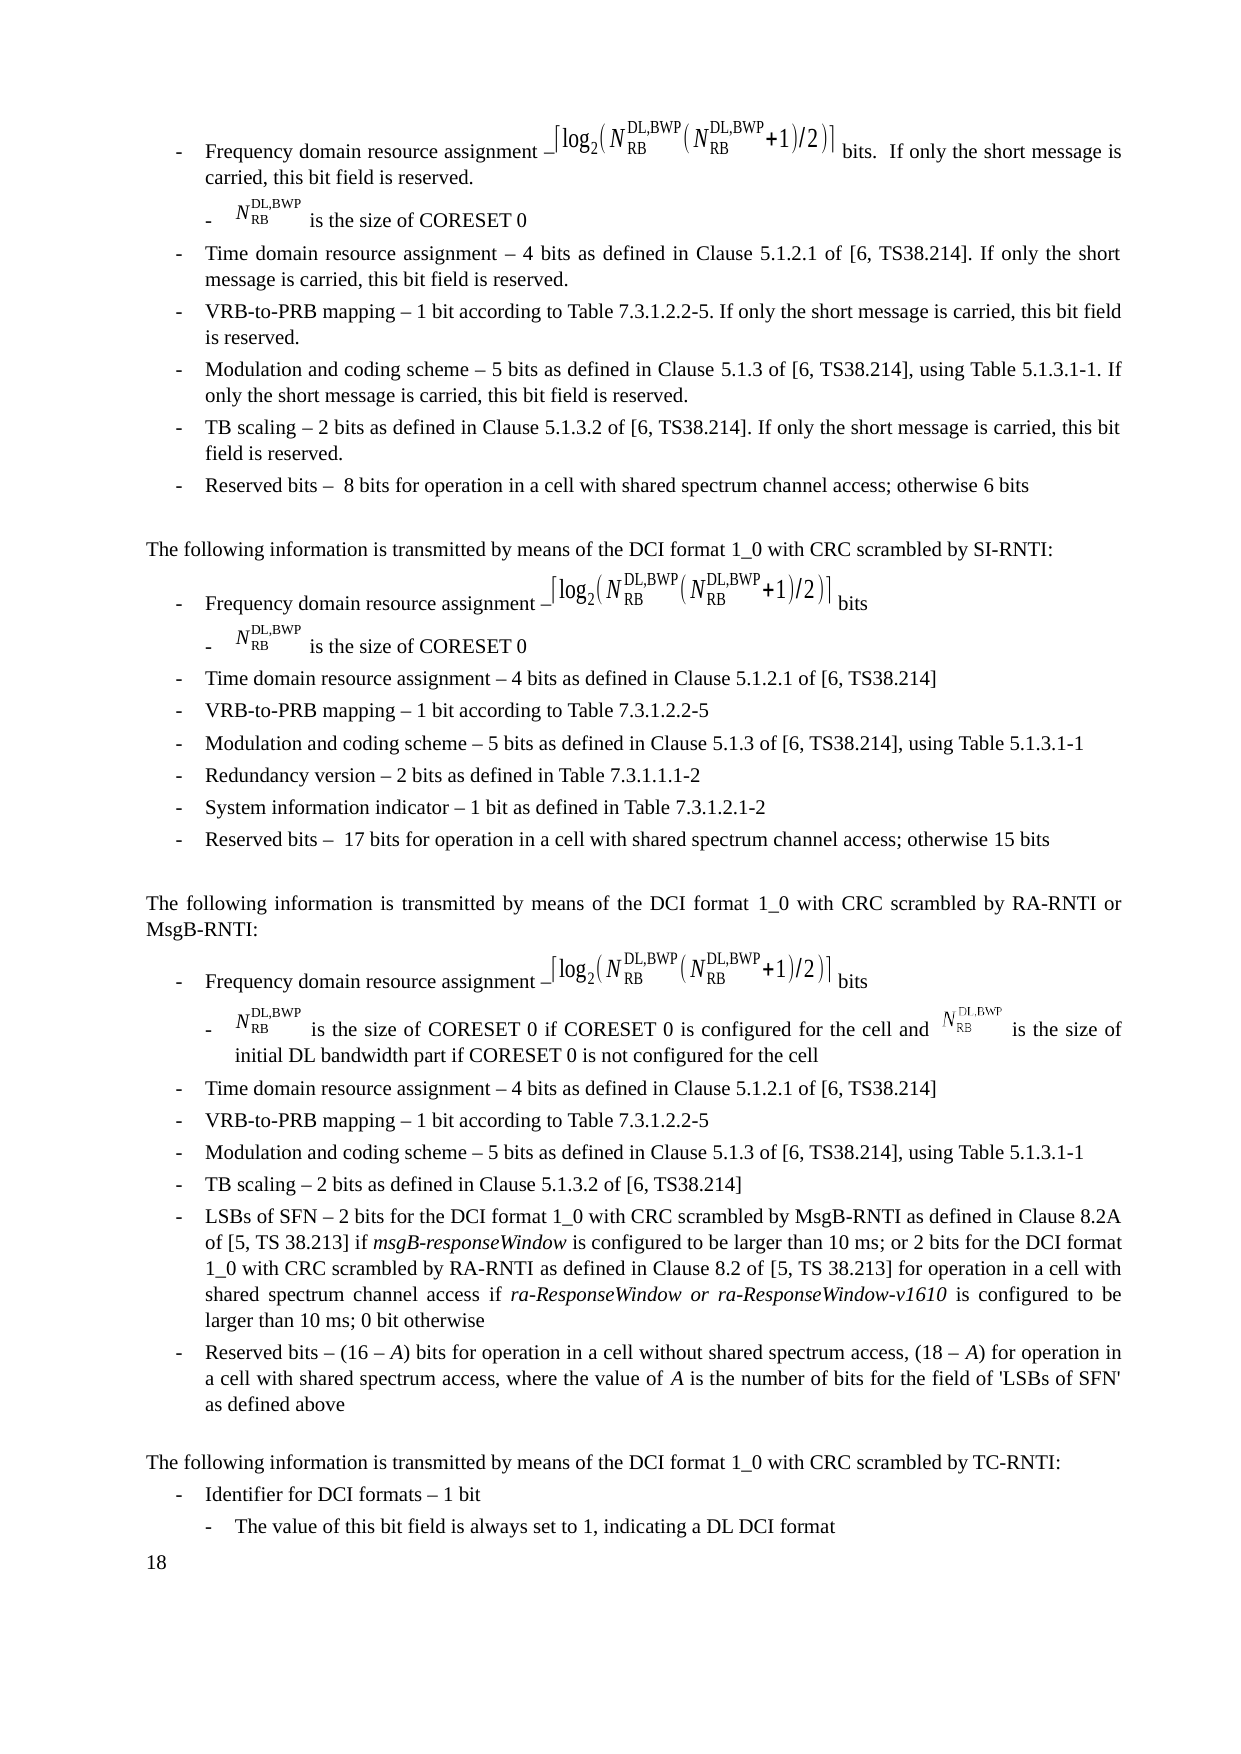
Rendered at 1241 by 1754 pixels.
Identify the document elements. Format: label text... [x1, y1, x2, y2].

text - is the size of CORESET 0 [205, 197, 1122, 232]
text - Time domain resource assignment – 4 bits as defined in Clause 5.1.2.1 of [6, TS38.214] [175, 666, 1122, 690]
text - Modulation and coding scheme – 5 bits as defined in Clause 5.1.3 of [6, TS38.214], using Table 5.1.3.1-1 [175, 730, 1122, 754]
text - Frequency domain resource assignment – bits [175, 569, 1122, 615]
text - Reserved bits – 17 bits for operation in a cell with shared spectrum channel access; otherwise 15 bits [175, 827, 1122, 851]
text - Identifier for DCI formats – 1 bit [175, 1482, 1122, 1506]
text - Frequency domain resource assignment – bits. If only the short message is carried, this bit field is reserved. [175, 118, 1122, 189]
text - Modulation and coding scheme – 5 bits as defined in Clause 5.1.3 of [6, TS38.214], using Table 5.1.3.1-1 [175, 1140, 1122, 1164]
text The following information is transmitted by means of the DCI format 1_0 with CRC scrambled by SI-RNTI: [146, 537, 1122, 561]
text - Reserved bits – (16 – A) bits for operation in a cell without shared spectrum access, (18 – A) for operation in a cell with shared spectrum access, where the value of A is the number of bits for the field of 'LSBs of SFN' as defined above [175, 1340, 1122, 1416]
text The following information is transmitted by means of the DCI format 1_0 with CRC scrambled by RA-RNTI or MsgB-RNTI: [146, 891, 1122, 941]
text - Frequency domain resource assignment – bits [175, 949, 1122, 993]
text - is the size of CORESET 0 [205, 623, 1122, 658]
text - TB scaling – 2 bits as defined in Clause 5.1.3.2 of [6, TS38.214]. If only the short message is carried, this bit field is reserved. [175, 415, 1122, 465]
text - VRB-to-PRB mapping – 1 bit according to Table 7.3.1.2.2-5. If only the short message is carried, this bit field is reserved. [175, 299, 1122, 349]
text - System information indicator – 1 bit as defined in Table 7.3.1.2.1-2 [175, 795, 1122, 819]
text - VRB-to-PRB mapping – 1 bit according to Table 7.3.1.2.2-5 [175, 698, 1122, 722]
text - Redundancy version – 2 bits as defined in Table 7.3.1.1.1-2 [175, 763, 1122, 787]
text - The value of this bit field is always set to 1, indicating a DL DCI format [205, 1514, 1122, 1538]
text - LSBs of SFN – 2 bits for the DCI format 1_0 with CRC scrambled by MsgB-RNTI as defined in Clause 8.2A of [5, TS 38.213] if msgB-responseWindow is configured to be larger than 10 ms; or 2 bits for the DCI format 1_0 with CRC scrambled by RA-RNTI as defined in Clause 8.2 of [5, TS 38.213] for operation in a cell with shared spectrum channel access if ra-ResponseWindow or ra-ResponseWindow-v1610 is configured to be larger than 10 ms; 0 bit otherwise [175, 1204, 1122, 1332]
text - is the size of CORESET 0 if CORESET 0 is configured for the cell and is the size of initial DL bandwidth part if CORESET 0 is not configured for the cell [205, 1001, 1122, 1067]
text - Reserved bits – 8 bits for operation in a cell with shared spectrum channel access; otherwise 6 bits [175, 473, 1122, 497]
text - Time domain resource assignment – 4 bits as defined in Clause 5.1.2.1 of [6, TS38.214]. If only the short message is carried, this bit field is reserved. [175, 241, 1122, 291]
text - TB scaling – 2 bits as defined in Clause 5.1.3.2 of [6, TS38.214] [175, 1172, 1122, 1196]
text - Modulation and coding scheme – 5 bits as defined in Clause 5.1.3 of [6, TS38.214], using Table 5.1.3.1-1. If only the short message is carried, this bit field is reserved. [175, 357, 1122, 407]
text The following information is transmitted by means of the DCI format 1_0 with CRC scrambled by TC-RNTI: [146, 1450, 1122, 1474]
text - Time domain resource assignment – 4 bits as defined in Clause 5.1.2.1 of [6, TS38.214] [175, 1075, 1122, 1099]
text - VRB-to-PRB mapping – 1 bit according to Table 7.3.1.2.2-5 [175, 1108, 1122, 1132]
